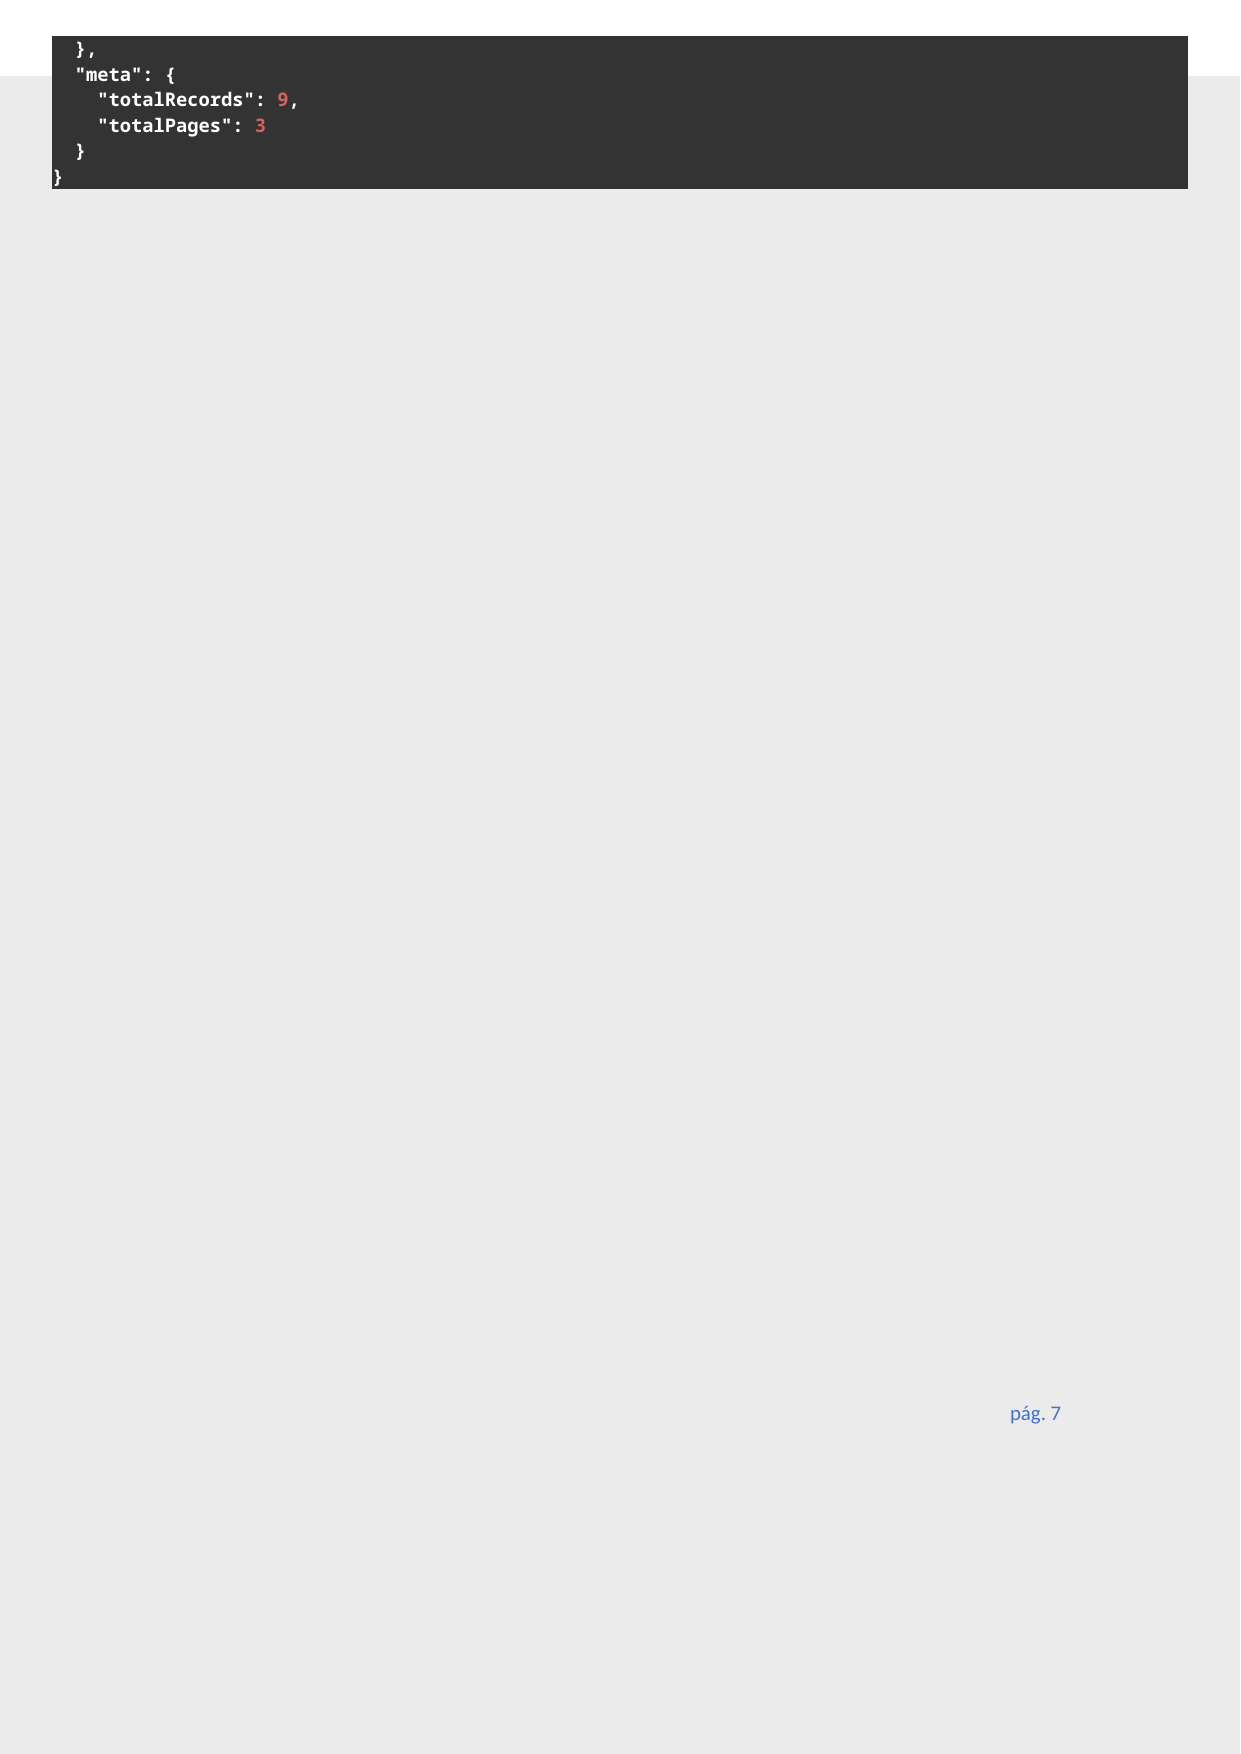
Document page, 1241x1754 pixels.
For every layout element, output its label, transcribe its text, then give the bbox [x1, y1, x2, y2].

text "totalPages": 3 [52, 112, 1188, 138]
text "totalRecords": 9, [52, 87, 1188, 112]
text } [52, 163, 1188, 189]
text "meta": { [52, 61, 1188, 87]
text }, [52, 36, 1188, 61]
text } [52, 138, 1188, 163]
text pág. 7 [1010, 1402, 1188, 1425]
